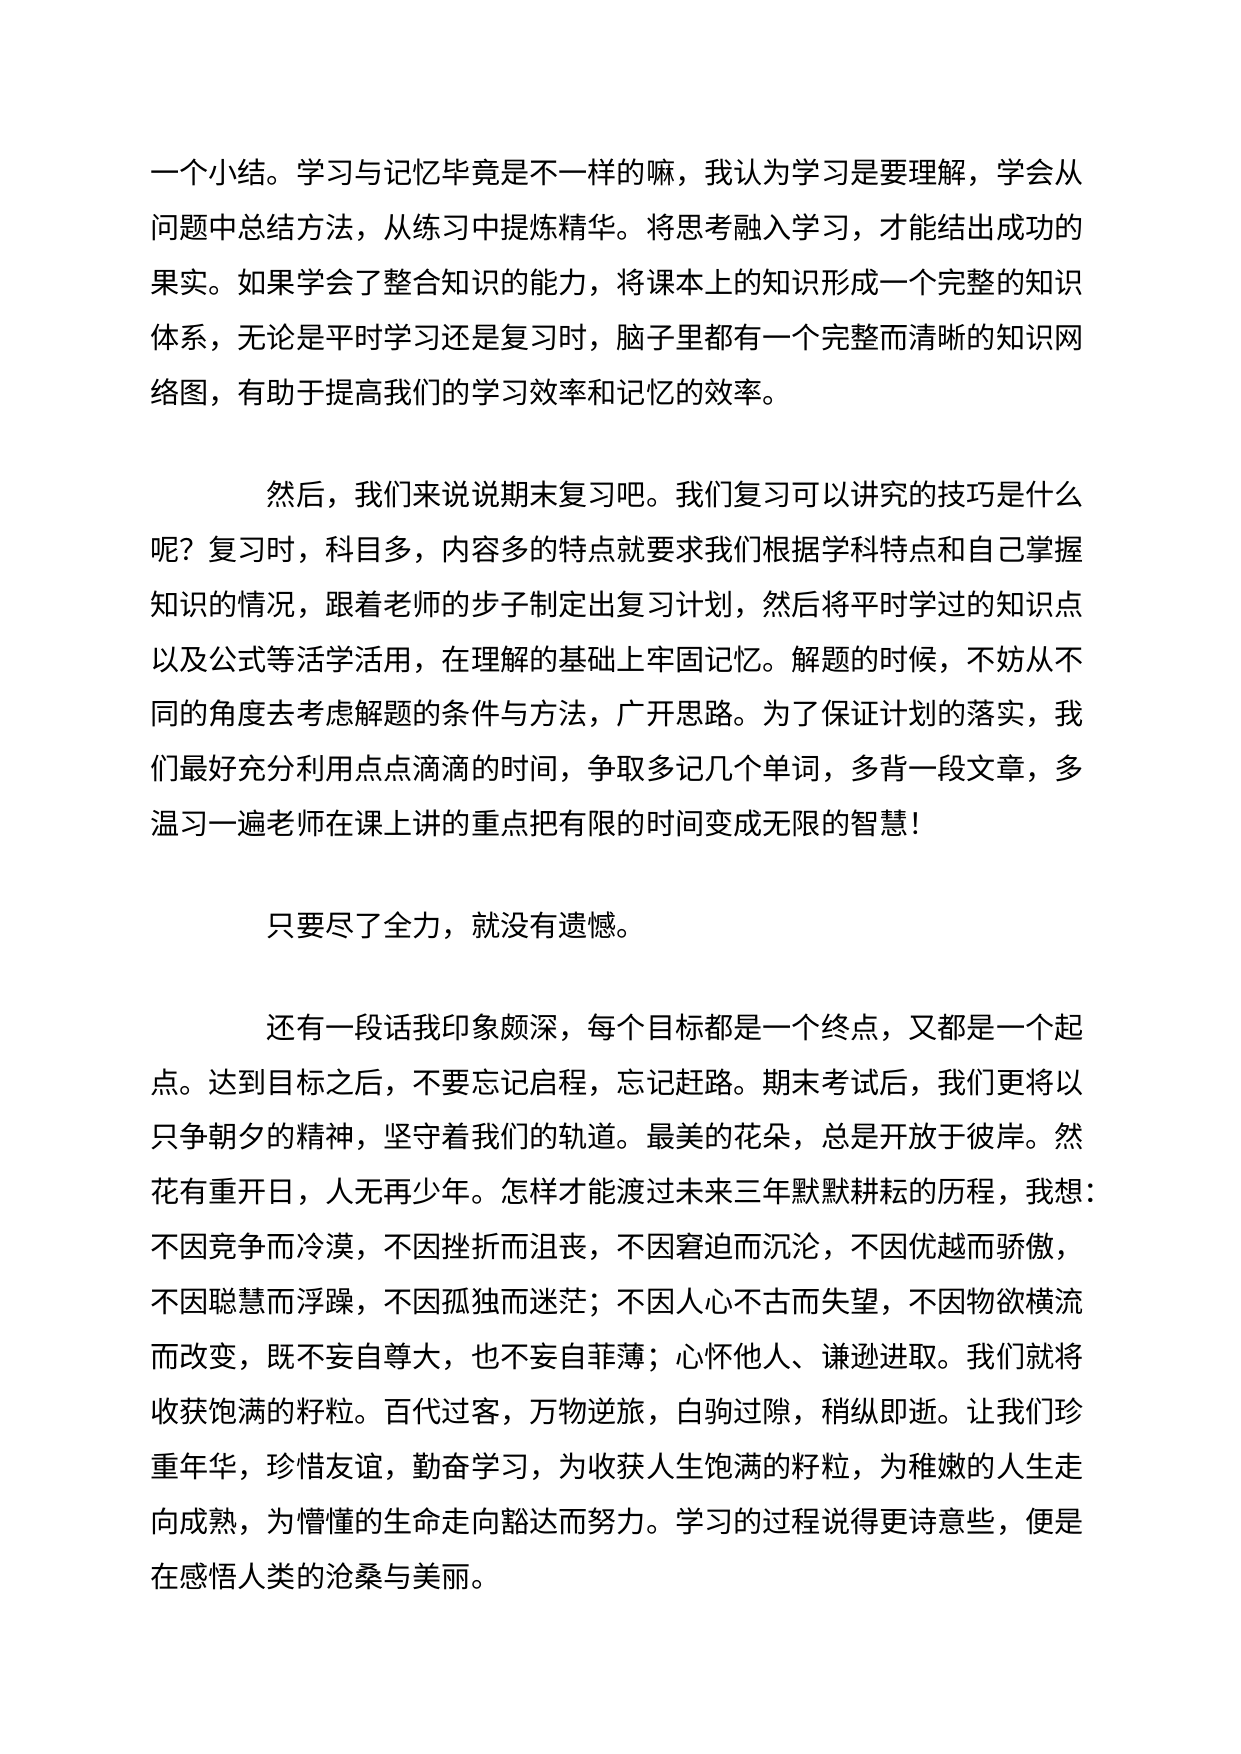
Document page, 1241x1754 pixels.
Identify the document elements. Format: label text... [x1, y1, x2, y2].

text 然后，我们来说说期末复习吧。我们复习可以讲究的技巧是什么呢？复习时，科目多，内容多的特点就要求我们根据学科特点和自己掌握知识的情况，跟着老师的步子制定出复习计划，然后将平时学过的知识点以及公式等活学活用，在理解的基础上牢固记忆。解题的时候，不妨从不同的角度去考虑解题的条件与方法，广开思路。为了保证计划的落实，我们最好充分利用点点滴滴的时间，争取多记几个单词，多背一段文章，多温习一遍老师在课上讲的重点把有限的时间变成无限的智慧！ [150, 471, 1090, 843]
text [150, 150, 1090, 412]
text 只要尽了全力，就没有遗憾。 [150, 902, 1090, 945]
text 还有一段话我印象颇深，每个目标都是一个终点，又都是一个起点。达到目标之后，不要忘记启程，忘记赶路。期末考试后，我们更将以只争朝夕的精神，坚守着我们的轨道。最美的花朵，总是开放于彼岸。然花有重开日，人无再少年。怎样才能渡过未来三年默默耕耘的历程，我想：不因竞争而冷漠，不因挫折而沮丧，不因窘迫而沉沦，不因优越而骄傲，不因聪慧而浮躁，不因孤独而迷茫；不因人心不古而失望，不因物欲横流而改变，既不妄自尊大，也不妄自菲薄；心怀他人、谦逊进取。我们就将收获饱满的籽粒。百代过客，万物逆旅，白驹过隙，稍纵即逝。让我们珍重年华，珍惜友谊，勤奋学习，为收获人生饱满的籽粒，为稚嫩的人生走向成熟，为懵懂的生命走向豁达而努力。学习的过程说得更诗意些，便是在感悟人类的沧桑与美丽。 [150, 1004, 1090, 1596]
